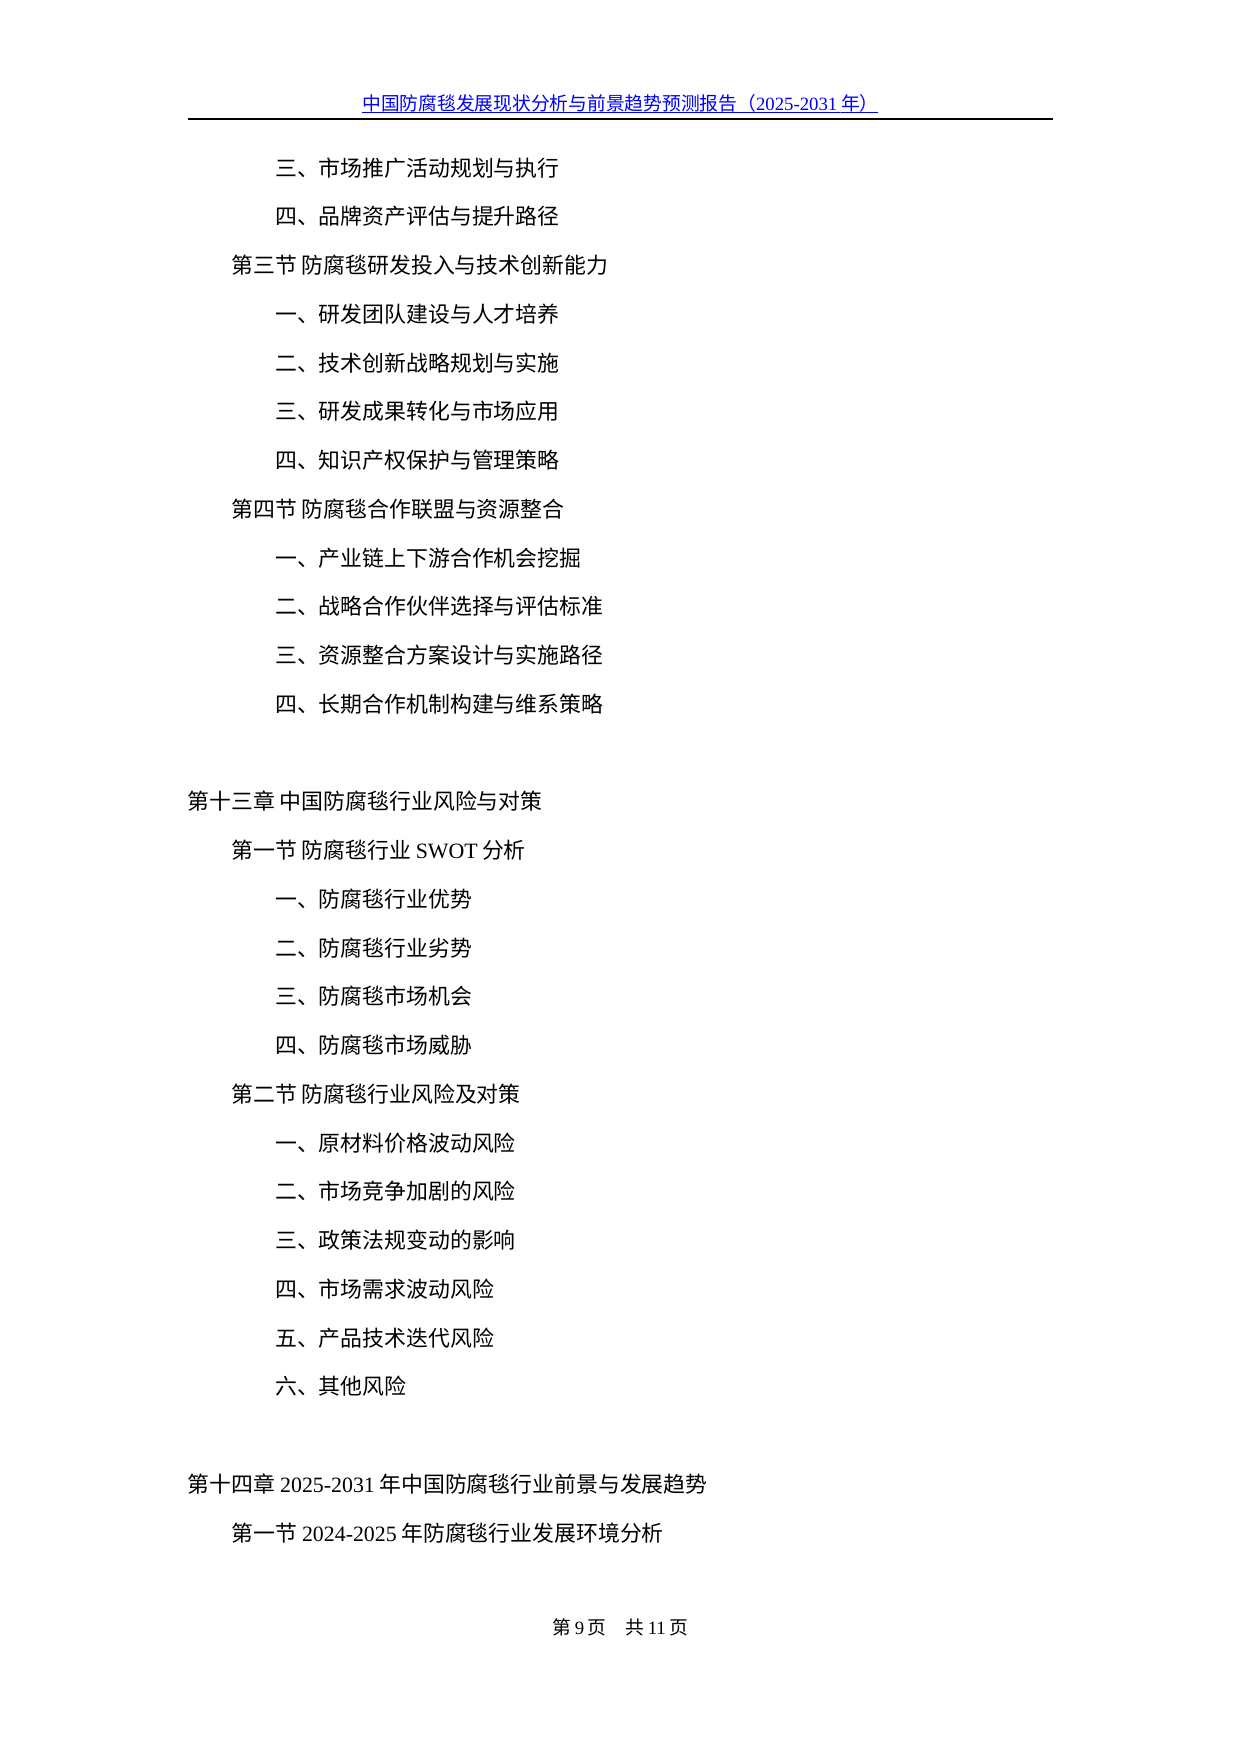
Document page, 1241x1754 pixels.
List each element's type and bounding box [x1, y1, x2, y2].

text [187, 150, 1053, 1548]
